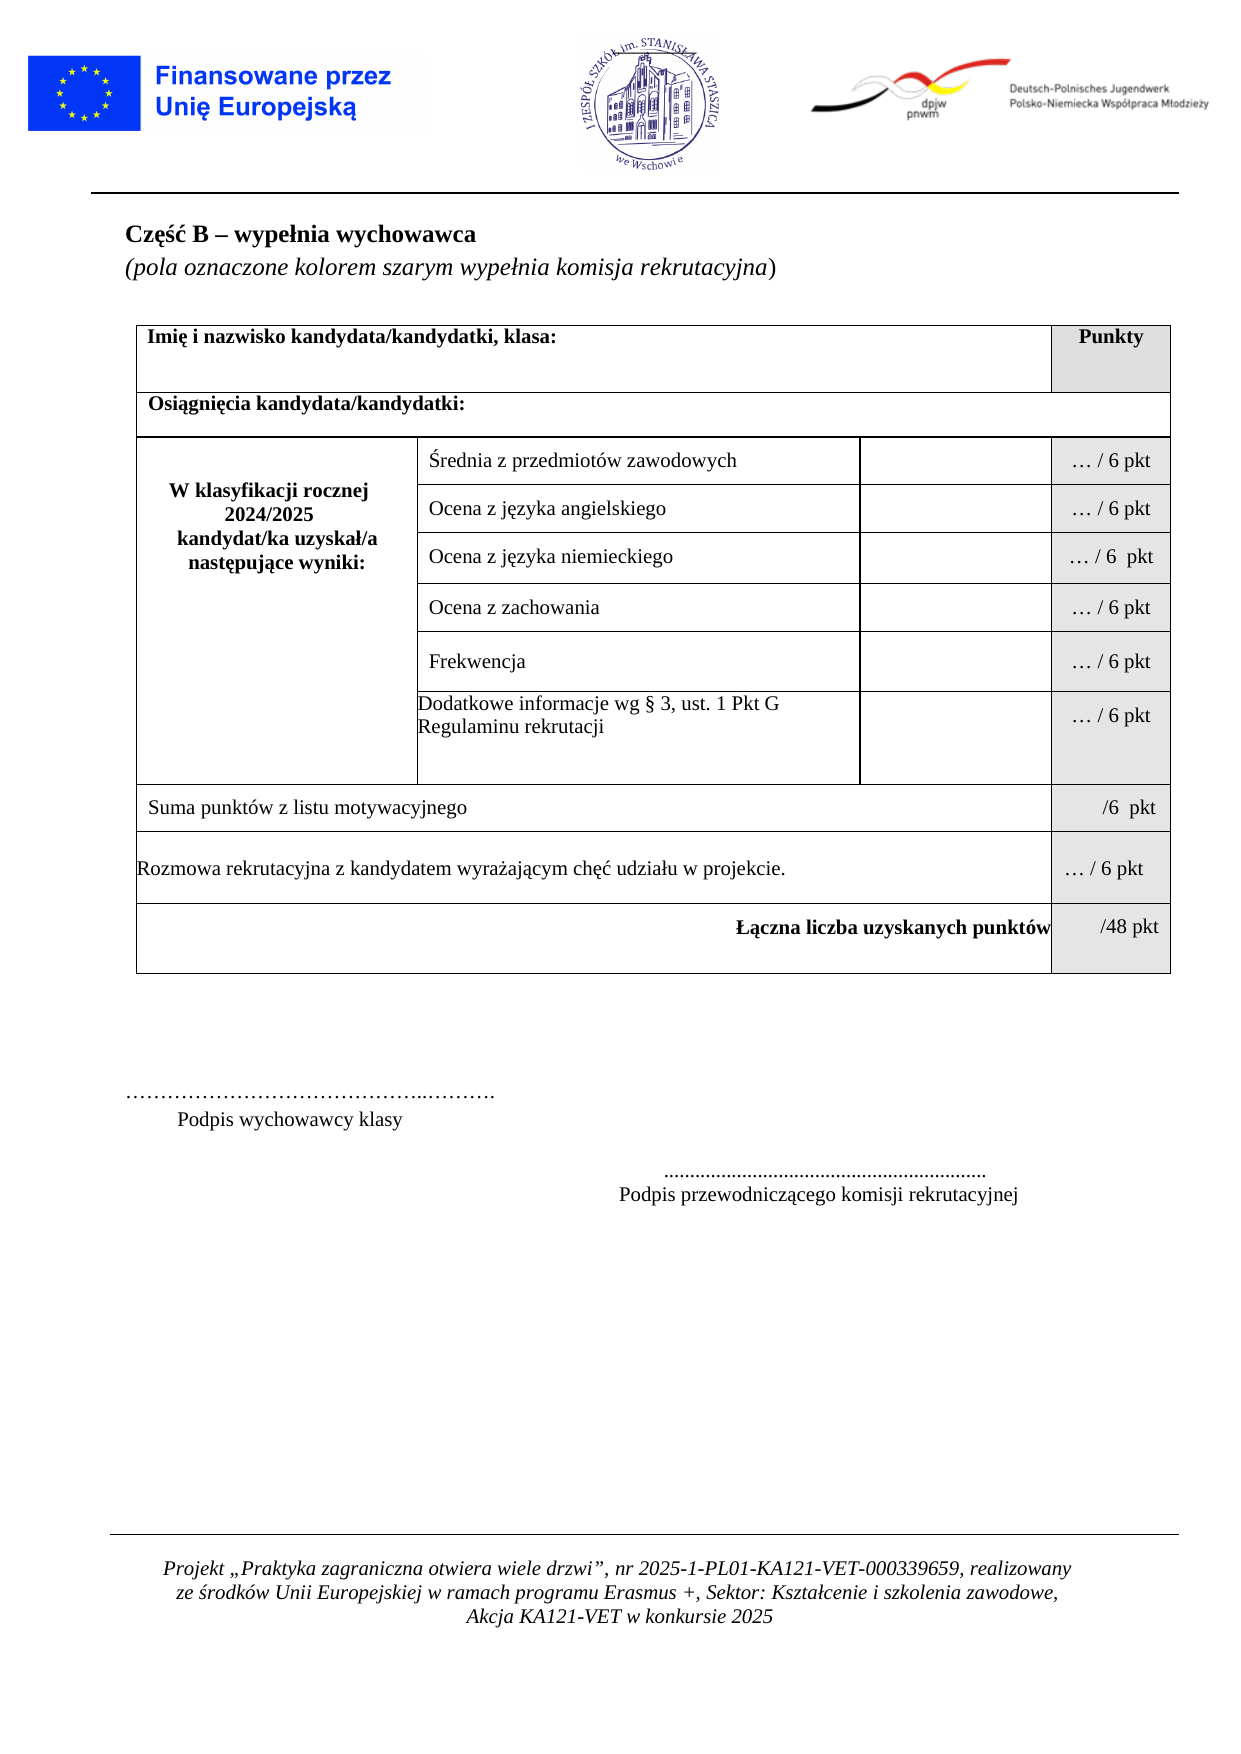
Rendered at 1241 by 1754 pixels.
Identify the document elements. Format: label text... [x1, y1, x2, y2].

table_cell /48 pkt [1052, 904, 1170, 973]
table_cell W klasyfikacji rocznej 2024/2025 kandydat/ka uzyskał/a następujące wyniki: [137, 438, 417, 784]
text .............................................................. [663, 1158, 1184, 1182]
table_cell [861, 632, 1051, 691]
table_cell … / 6 pkt [1052, 632, 1170, 691]
table_cell Frekwencja [418, 632, 859, 691]
table_header Punkty [1052, 326, 1170, 392]
table_cell [861, 533, 1051, 583]
picture [579, 35, 722, 172]
subtitle Część B – wypełnia wychowawca (pola oznaczone kolorem szarym wypełnia komisja rekrutacyjna) [125, 219, 1184, 281]
table_cell Suma punktów z listu motywacyjnego [137, 785, 1051, 831]
table_cell Łączna liczba uzyskanych punktów [137, 904, 1051, 973]
text Podpis przewodniczącego komisji rekrutacyjnej [522, 1182, 1116, 1206]
table_cell /6 pkt [1052, 785, 1170, 831]
table_header Imię i nazwisko kandydata/kandydatki, klasa: [137, 326, 1051, 392]
table_cell Ocena z zachowania [418, 584, 859, 631]
table_cell Średnia z przedmiotów zawodowych [418, 438, 859, 484]
table_cell [861, 485, 1051, 532]
table_cell … / 6 pkt [1052, 584, 1170, 631]
table_cell Osiągnięcia kandydata/kandydatki: [137, 393, 1170, 436]
table_cell [861, 438, 1051, 484]
table_cell Ocena z języka angielskiego [418, 485, 859, 532]
table_cell … / 6 pkt [1052, 533, 1170, 583]
table_cell [861, 584, 1051, 631]
table_cell … / 6 pkt [1052, 438, 1170, 484]
table_cell … / 6 pkt [1052, 692, 1170, 784]
table_cell Dodatkowe informacje wg § 3, ust. 1 Pkt G Regulaminu rekrutacji [418, 692, 859, 784]
picture [23, 51, 427, 136]
table_cell Rozmowa rekrutacyjna z kandydatem wyrażającym chęć udziału w projekcie. [137, 832, 1051, 903]
table_cell Ocena z języka niemieckiego [418, 533, 859, 583]
table_cell [861, 692, 1051, 784]
text ……………………………………..………. Podpis wychowawcy klasy [125, 1079, 998, 1131]
table_cell … / 6 pkt [1052, 485, 1170, 532]
table_cell … / 6 pkt [1052, 832, 1170, 903]
picture [791, 39, 1228, 138]
